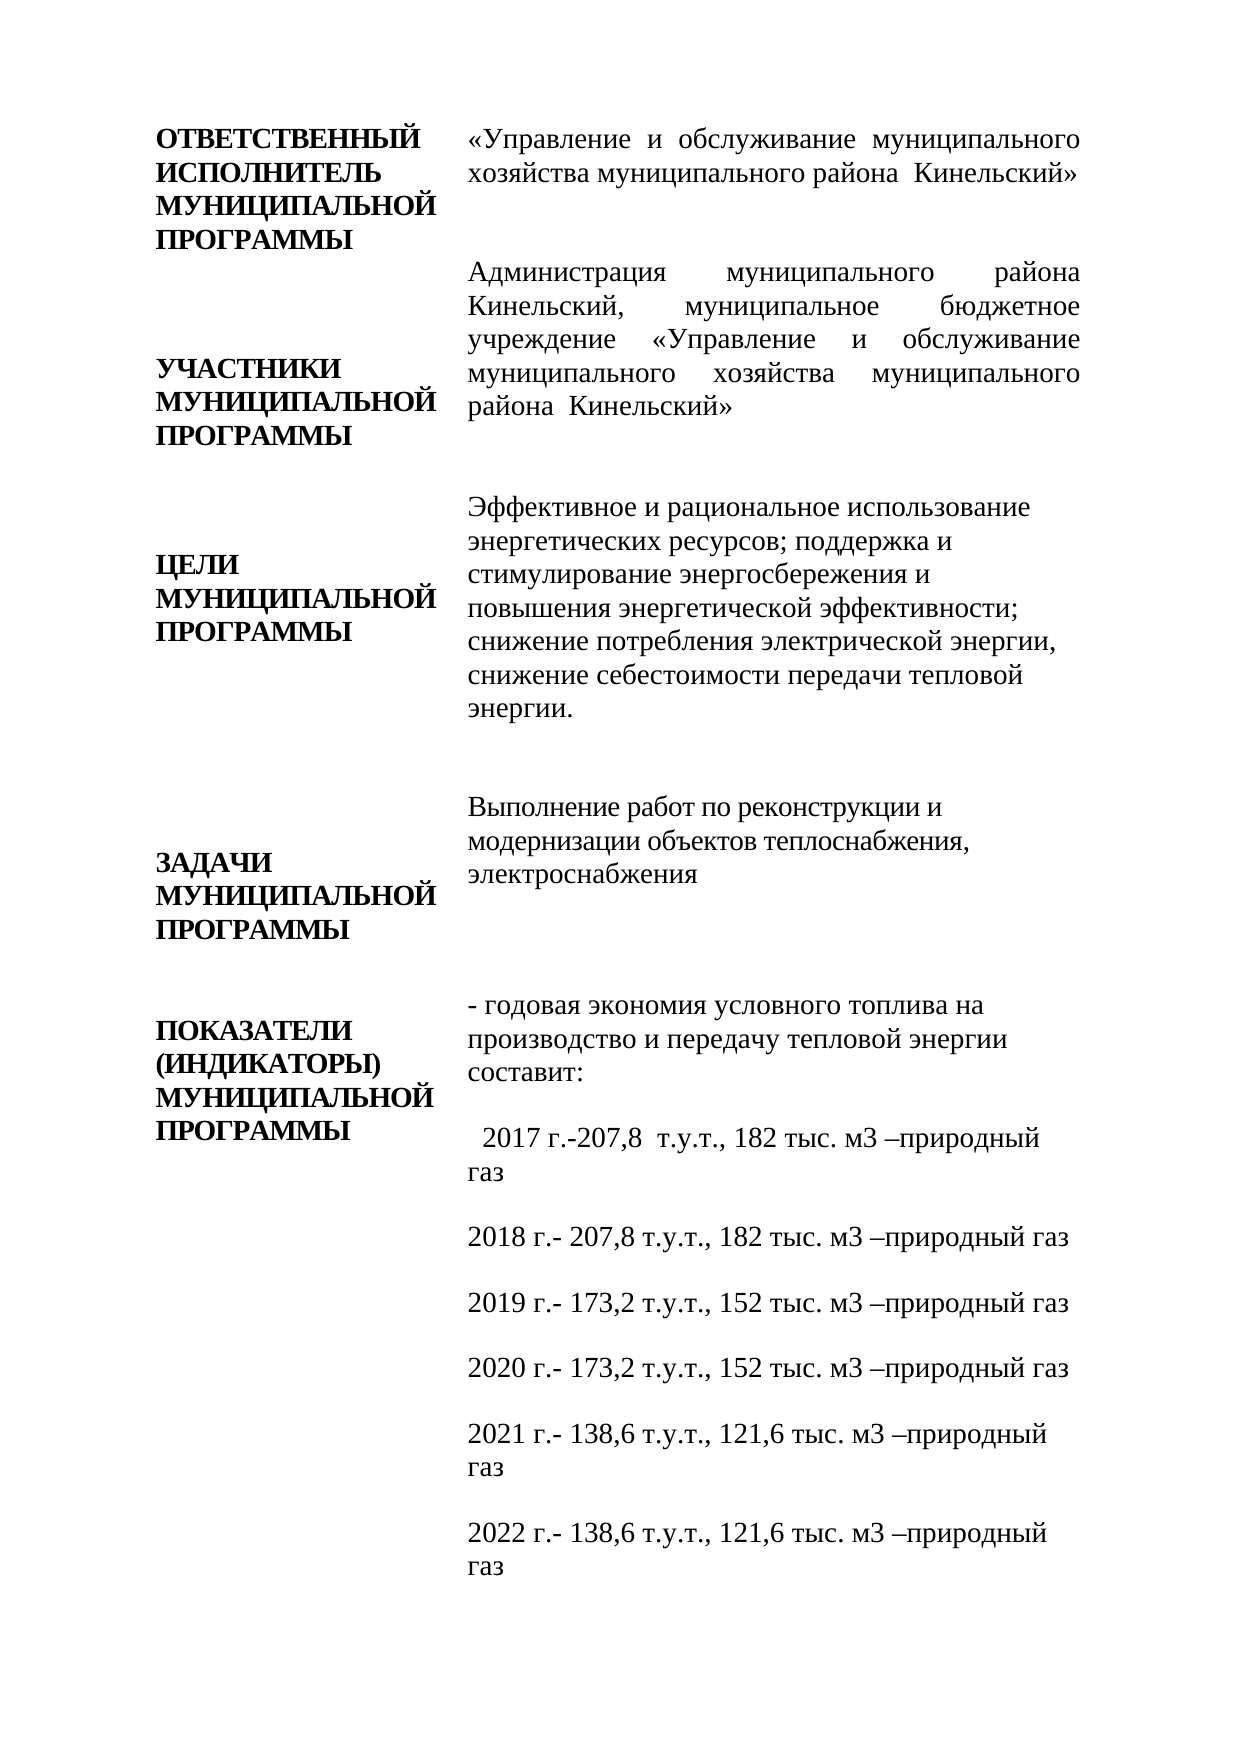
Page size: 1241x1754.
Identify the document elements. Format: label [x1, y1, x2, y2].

table_header [456, 89, 1092, 1616]
table_header [144, 89, 456, 1616]
